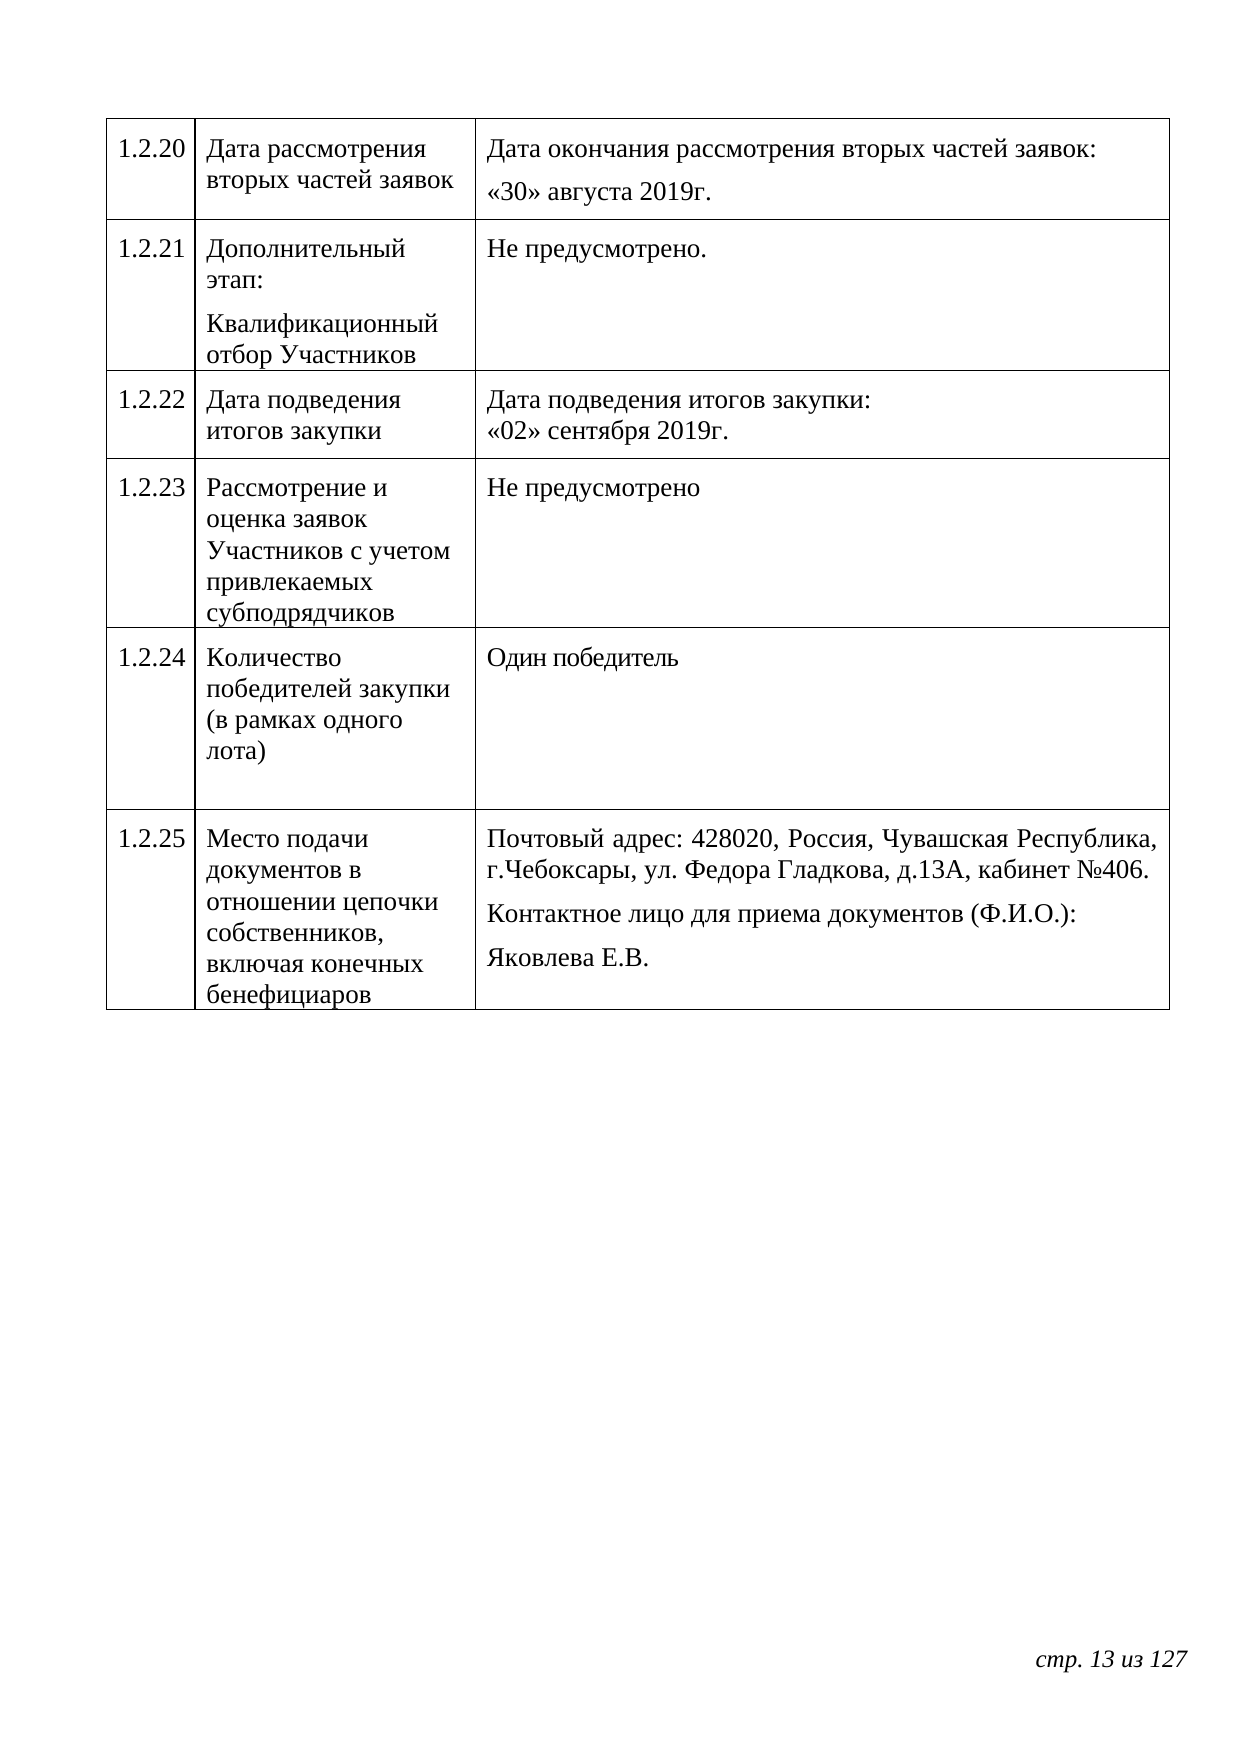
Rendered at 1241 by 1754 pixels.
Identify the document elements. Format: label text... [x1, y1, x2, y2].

table_cell Дополнительный этап: Квалификационный отбор Участников [196, 220, 475, 369]
table_cell [107, 628, 194, 809]
table_cell Не предусмотрено [476, 459, 1169, 627]
table_cell Дата рассмотрения вторых частей заявок [196, 119, 475, 219]
table_cell Количество победителей закупки (в рамках одного лота) [196, 628, 475, 809]
table_cell [107, 371, 194, 458]
table_cell Дата подведения итогов закупки [196, 371, 475, 458]
table_cell Дата окончания рассмотрения вторых частей заявок: «30» августа 2019г. [476, 119, 1169, 219]
table_cell Дата подведения итогов закупки: «02» сентября 2019г. [476, 371, 1169, 458]
table_cell Почтовый адрес: 428020, Россия, Чувашская Республика, г.Чебоксары, ул. Федора Гладкова, д.13А, кабинет №406. Контактное лицо для приема документов (Ф.И.О.): Яковлева Е.В. [476, 810, 1169, 1009]
table_cell [107, 810, 194, 1009]
table_cell Один победитель [476, 628, 1169, 809]
table_cell [107, 220, 194, 369]
table_cell Рассмотрение и оценка заявок Участников с учетом привлекаемых субподрядчиков [196, 459, 475, 627]
table_cell [107, 459, 194, 627]
table_cell [107, 119, 194, 219]
table_cell Место подачи документов в отношении цепочки собственников, включая конечных бенефициаров [196, 810, 475, 1009]
table_cell Не предусмотрено. [476, 220, 1169, 369]
